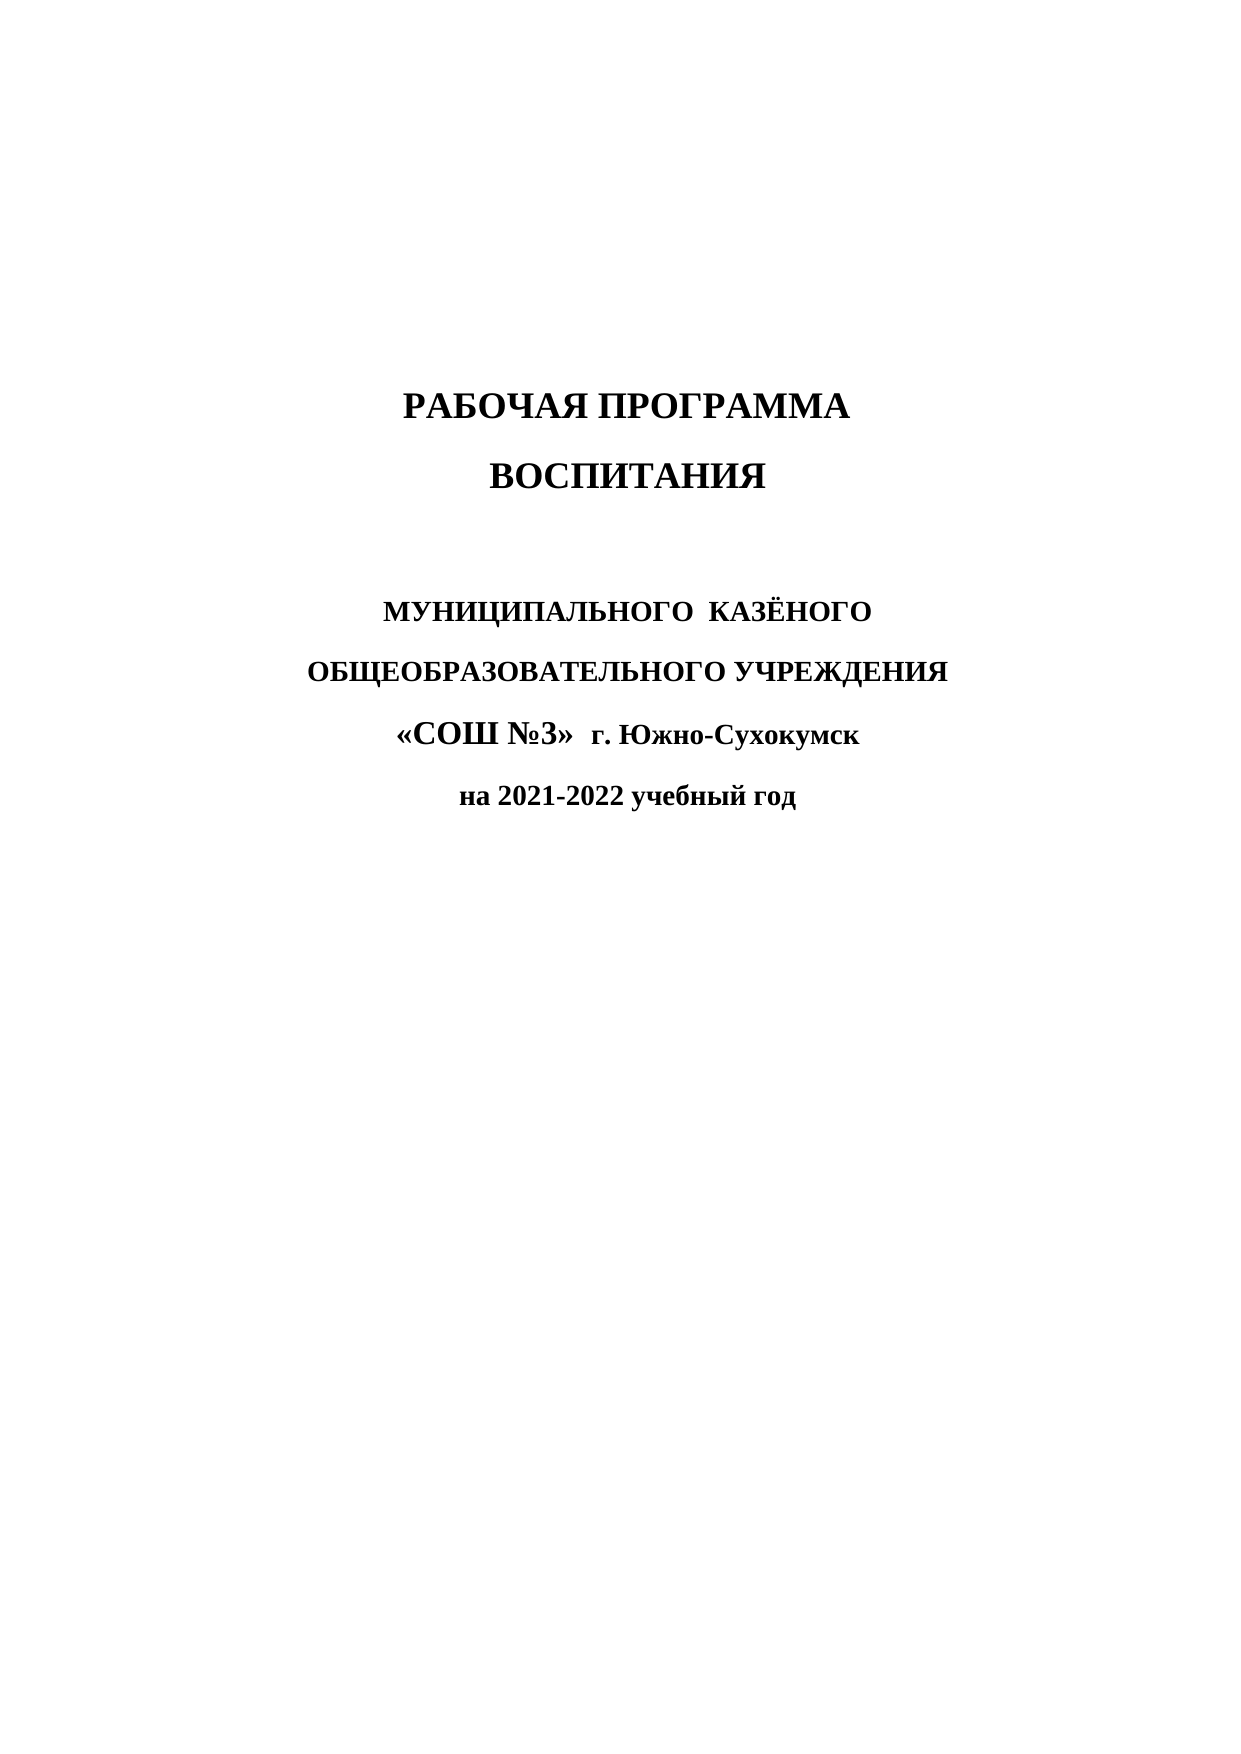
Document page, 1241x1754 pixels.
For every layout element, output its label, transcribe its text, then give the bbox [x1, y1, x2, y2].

text ВОСПИТАНИЯ [133, 454, 1122, 497]
text «СОШ №3» г. Южно-Сухокумск [133, 713, 1122, 752]
text МУНИЦИПАЛЬНОГО КАЗЁНОГО [133, 594, 1122, 628]
text РАБОЧАЯ ПРОГРАММА [133, 383, 1122, 426]
text ОБЩЕОБРАЗОВАТЕЛЬНОГО УЧРЕЖДЕНИЯ [133, 654, 1122, 687]
text на 2021-2022 учебный год [133, 778, 1122, 812]
